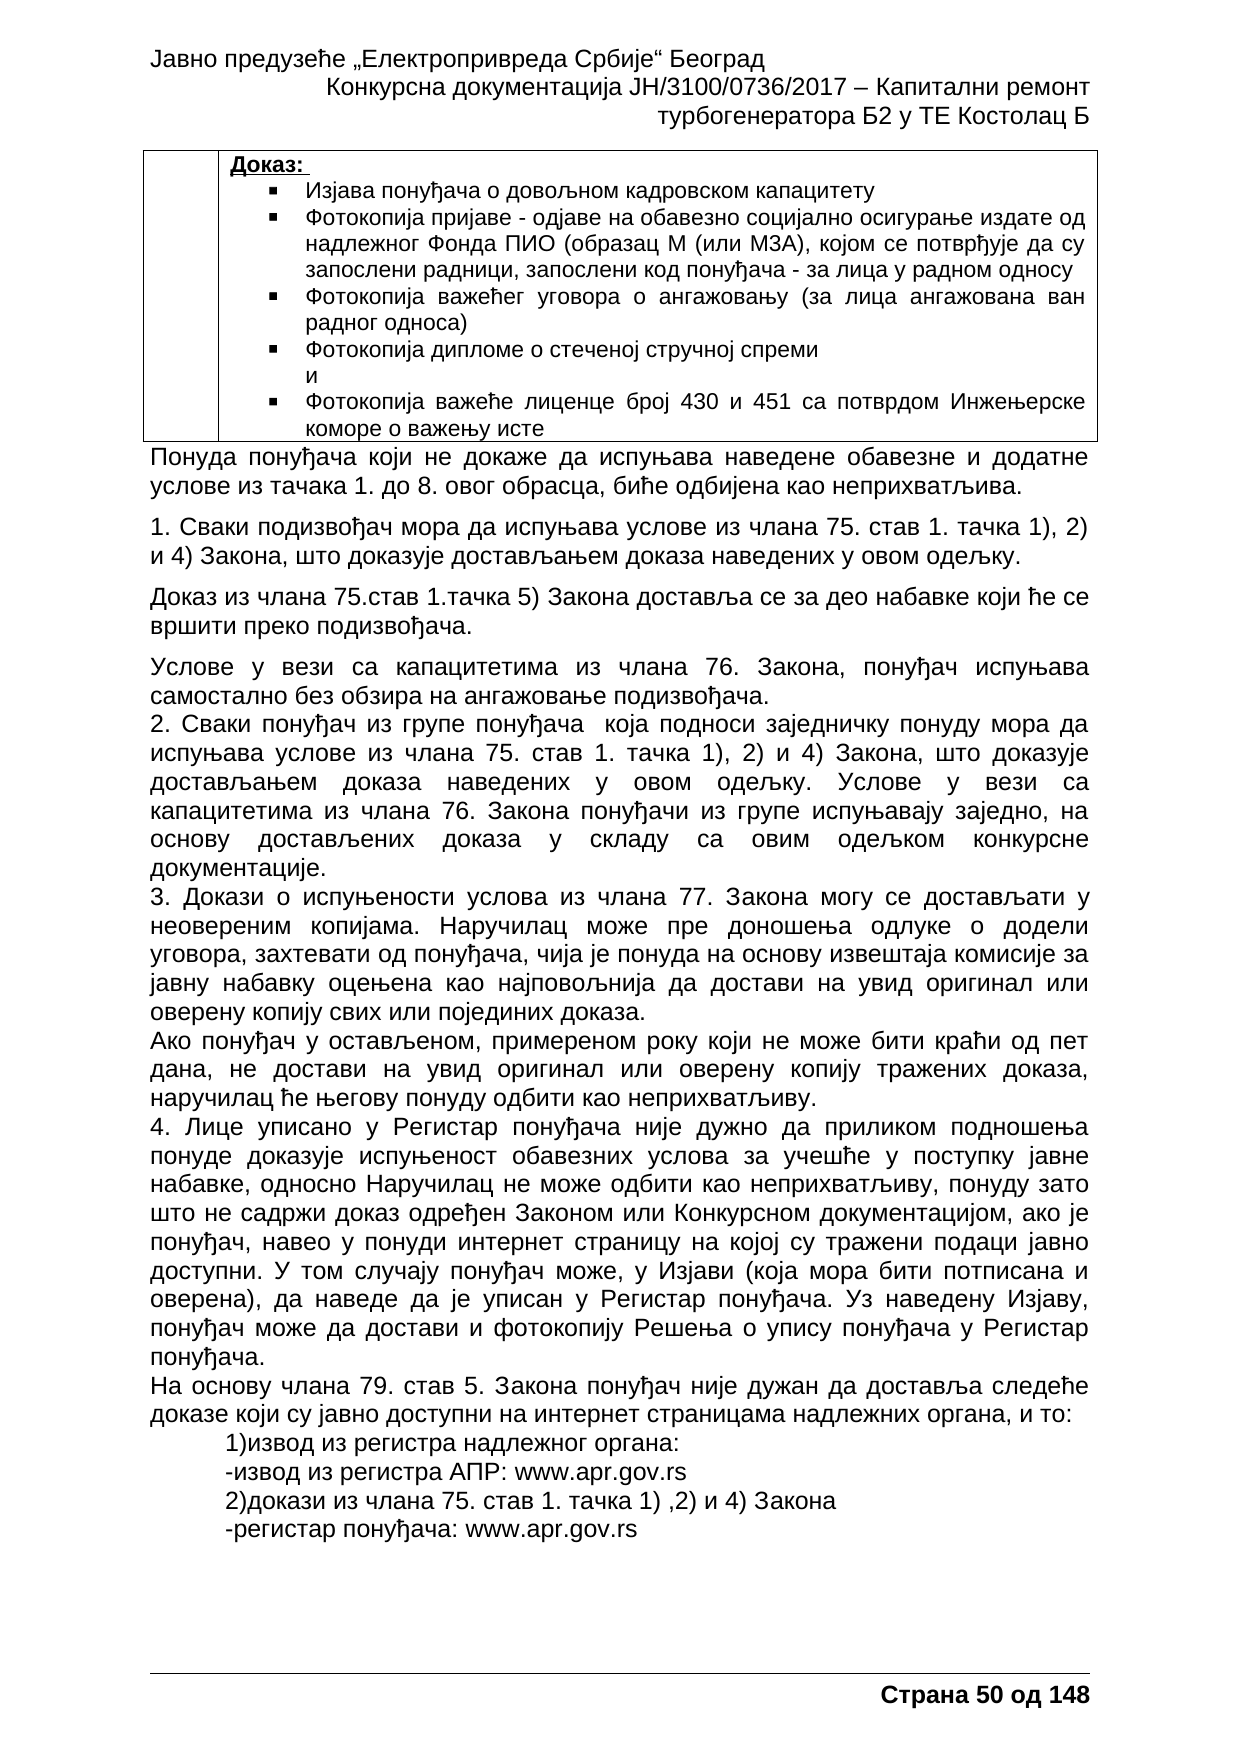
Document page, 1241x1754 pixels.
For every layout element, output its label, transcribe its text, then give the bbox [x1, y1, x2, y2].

text 4. Лице уписано у Регистар понуђача није дужно да приликом подношења понуде доказује испуњеност обавезних услова за учешће у поступку јавне набавке, односно Наручилац не може одбити као неприхватљиву, понуду зато што не садржи доказ одређен Законом или Конкурсном документацијом, ако је понуђач, навео у понуди интернет страницу на којој су тражени подаци јавно доступни. У том случају понуђач може, у Изјави (која мора бити потписана и оверена), да наведе да је уписан у Регистар понуђача. Уз наведену Изјаву, понуђач може да достави и фотокопију Решења о упису понуђача у Регистар понуђача. [150, 1112, 1090, 1371]
text 1. Сваки подизвођач мора да испуњава услове из члана 75. став 1. тачка 1), 2) и 4) Закона, што доказује достављањем доказа наведених у овом одељку. [150, 512, 1090, 569]
text На основу члана 79. став 5. Закона понуђач није дужан да доставља следеће доказе који су јавно доступни на интернет страницама надлежних органа, и то: [150, 1371, 1090, 1428]
text 3. Докази о испуњености услова из члана 77. Закона могу се достављати у неовереним копијама. Наручилац може пре доношења одлуке о додели уговора, захтевати од понуђача, чија је понуда на основу извештаја комисије за јавну набавку оцењена као најповољнија да достави на увид оригинал или оверену копију свих или појединих доказа. [150, 882, 1090, 1026]
text 2)докази из члана 75. став 1. тачка 1) ,2) и 4) Закона [150, 1486, 1090, 1514]
text Доказ из члана 75.став 1.тачка 5) Закона доставља се за део набавке који ће се вршити преко подизвођача. [150, 582, 1090, 639]
text 2. Сваки понуђач из групе понуђача која подноси заједничку понуду мора да испуњава услове из члана 75. став 1. тачка 1), 2) и 4) Закона, што доказује достављањем доказа наведених у овом одељку. Услове у вези са капацитетима из члана 76. Закона понуђачи из групе испуњавају заједно, на основу достављених доказа у складу са овим одељком конкурсне документације. [150, 709, 1090, 882]
text Ако понуђач у остављеном, примереном року који не може бити краћи од пет дана, не достави на увид оригинал или оверену копију тражених доказа, наручилац ће његову понуду одбити као неприхватљиву. [150, 1026, 1090, 1112]
text Понуда понуђача који не докаже да испуњава наведене обавезне и додатне услове из тачака 1. до 8. овог обрасца, биће одбијена као неприхватљива. [150, 442, 1090, 499]
text 1)извод из регистра надлежног органа: [150, 1428, 1090, 1457]
text -регистар понуђача: www.apr.gov.rs [150, 1514, 1090, 1543]
text -извод из регистра АПР: www.apr.gov.rs [150, 1457, 1090, 1486]
text Услове у вези са капацитетима из члана 76. Закона, понуђач испуњава самостално без обзира на ангажовање подизвођача. [150, 652, 1090, 709]
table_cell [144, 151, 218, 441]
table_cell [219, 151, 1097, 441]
